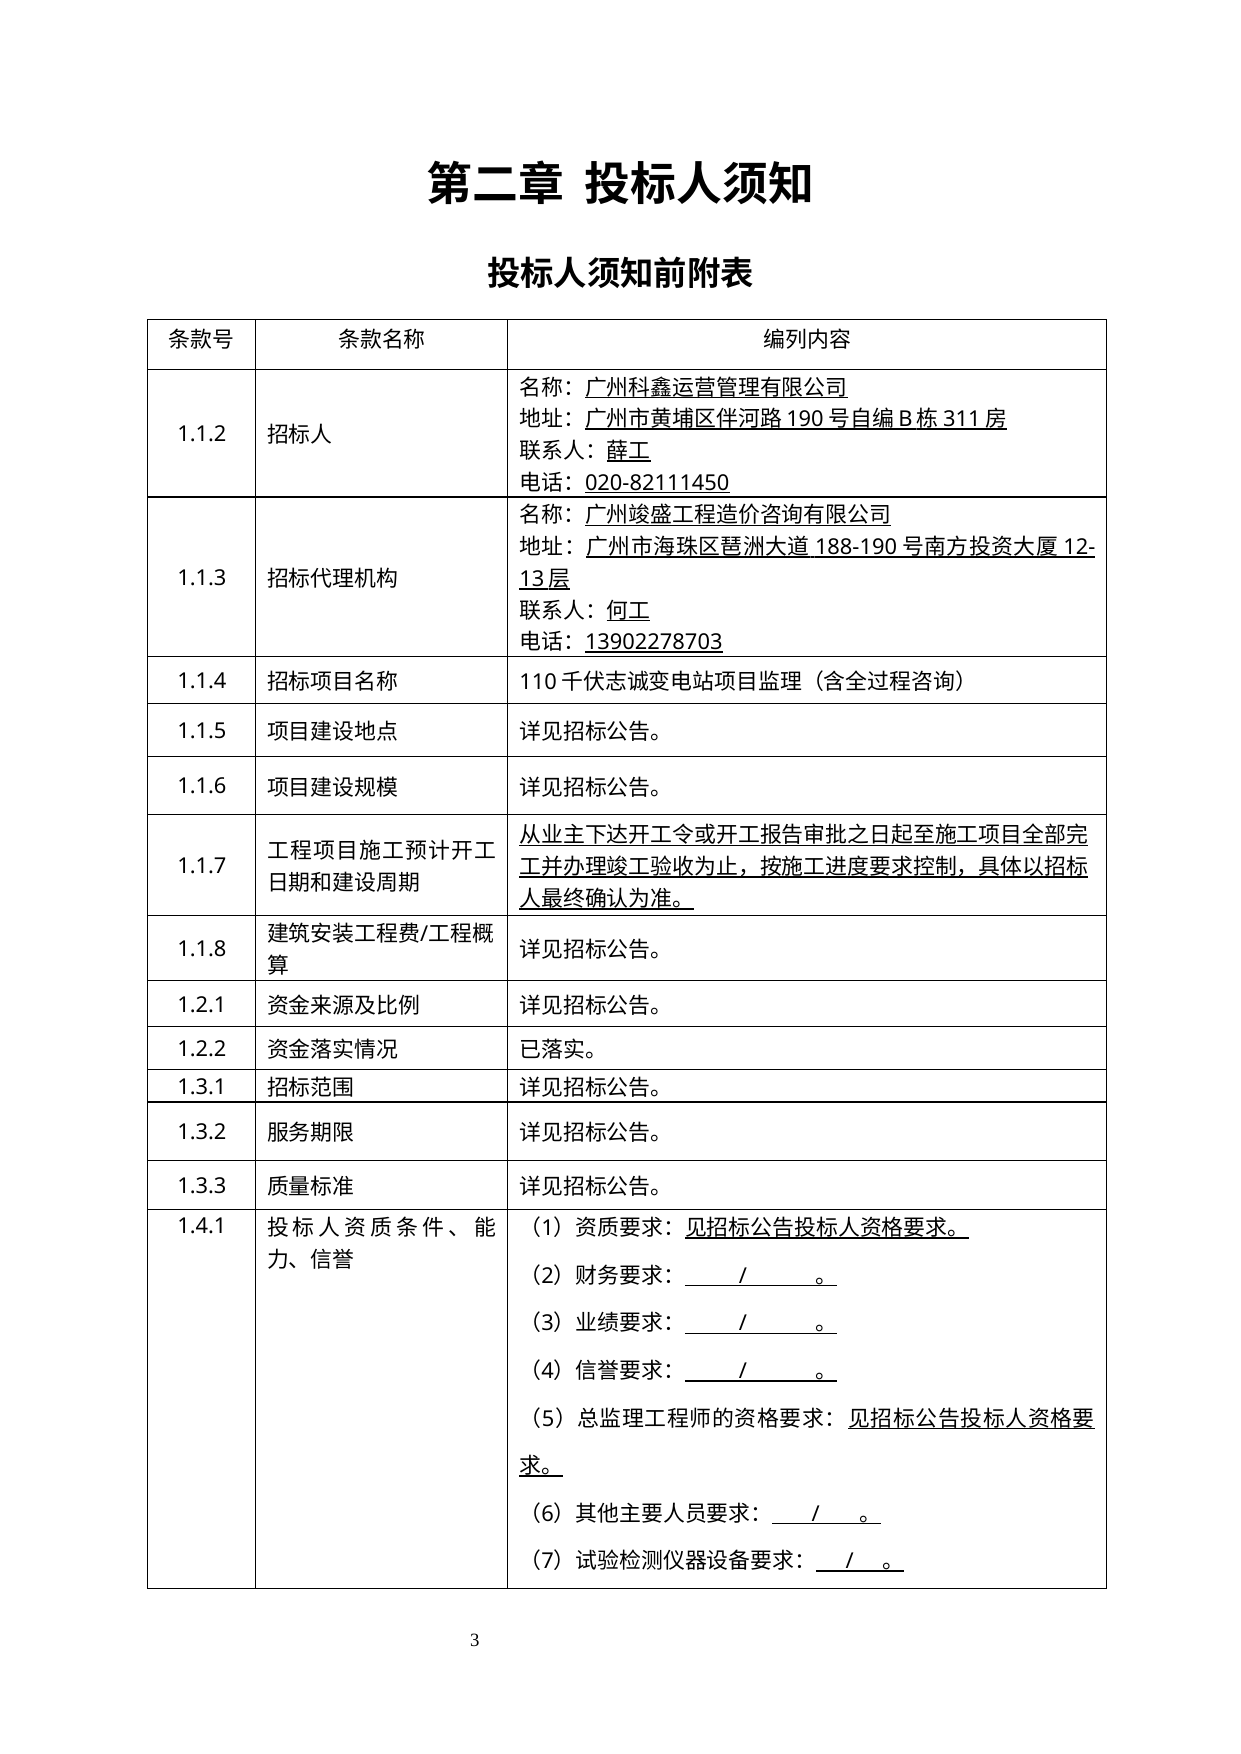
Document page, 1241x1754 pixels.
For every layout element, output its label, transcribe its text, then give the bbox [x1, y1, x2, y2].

table_header 编列内容 [508, 320, 1106, 368]
table_cell 1.4.1 [148, 1210, 255, 1587]
table_cell 详见招标公告。 [508, 704, 1106, 756]
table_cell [508, 1210, 1106, 1587]
table_cell 1.1.2 [148, 370, 255, 496]
table_cell 1.1.6 [148, 757, 255, 814]
table_cell 投标人资质条件、能力、信誉 [256, 1210, 507, 1587]
table_cell 1.1.7 [148, 815, 255, 915]
table_cell 项目建设规模 [256, 757, 507, 814]
table_cell 工程项目施工预计开工日期和建设周期 [256, 815, 507, 915]
table_header 条款名称 [256, 320, 507, 368]
table_cell 已落实。 [508, 1027, 1106, 1069]
table_cell 详见招标公告。 [508, 916, 1106, 980]
table_cell 招标代理机构 [256, 498, 507, 656]
table_cell 1.2.2 [148, 1027, 255, 1069]
table_cell 质量标准 [256, 1161, 507, 1209]
table_cell 1.3.3 [148, 1161, 255, 1209]
table_cell 详见招标公告。 [508, 1070, 1106, 1101]
table_cell 1.2.1 [148, 981, 255, 1026]
table_cell 名称：广州科鑫运营管理有限公司 地址：广州市黄埔区伴河路190号自编B栋311房 联系人：薛工 电话：020-82111450 [508, 370, 1106, 496]
table_cell 从业主下达开工令或开工报告审批之日起至施工项目全部完工并办理竣工验收为止，按施工进度要求控制，具体以招标人最终确认为准。 [508, 815, 1106, 915]
table_cell 1.1.4 [148, 657, 255, 703]
table_cell 详见招标公告。 [508, 1103, 1106, 1160]
subtitle 投标人须知前附表 [148, 247, 1093, 295]
table_cell 招标范围 [256, 1070, 507, 1101]
table_cell 1.1.8 [148, 916, 255, 980]
table_cell 1.1.3 [148, 498, 255, 656]
table_cell 招标项目名称 [256, 657, 507, 703]
table_cell 1.1.5 [148, 704, 255, 756]
table_cell 110千伏志诚变电站项目监理（含全过程咨询） [508, 657, 1106, 703]
table_cell 详见招标公告。 [508, 757, 1106, 814]
table_cell 资金来源及比例 [256, 981, 507, 1026]
table_cell 1.3.1 [148, 1070, 255, 1101]
table_cell 服务期限 [256, 1103, 507, 1160]
subtitle 第二章 投标人须知 [148, 148, 1093, 214]
table_cell 名称：广州竣盛工程造价咨询有限公司 地址：广州市海珠区琶洲大道188-190号南方投资大厦12-13层 联系人：何工 电话：13902278703 [508, 498, 1106, 656]
table_cell 1.3.2 [148, 1103, 255, 1160]
table_cell 详见招标公告。 [508, 981, 1106, 1026]
table_cell 项目建设地点 [256, 704, 507, 756]
table_cell 详见招标公告。 [508, 1161, 1106, 1209]
table_cell 招标人 [256, 370, 507, 496]
table_header 条款号 [148, 320, 255, 368]
table_cell 资金落实情况 [256, 1027, 507, 1069]
table_cell 建筑安装工程费/工程概算 [256, 916, 507, 980]
